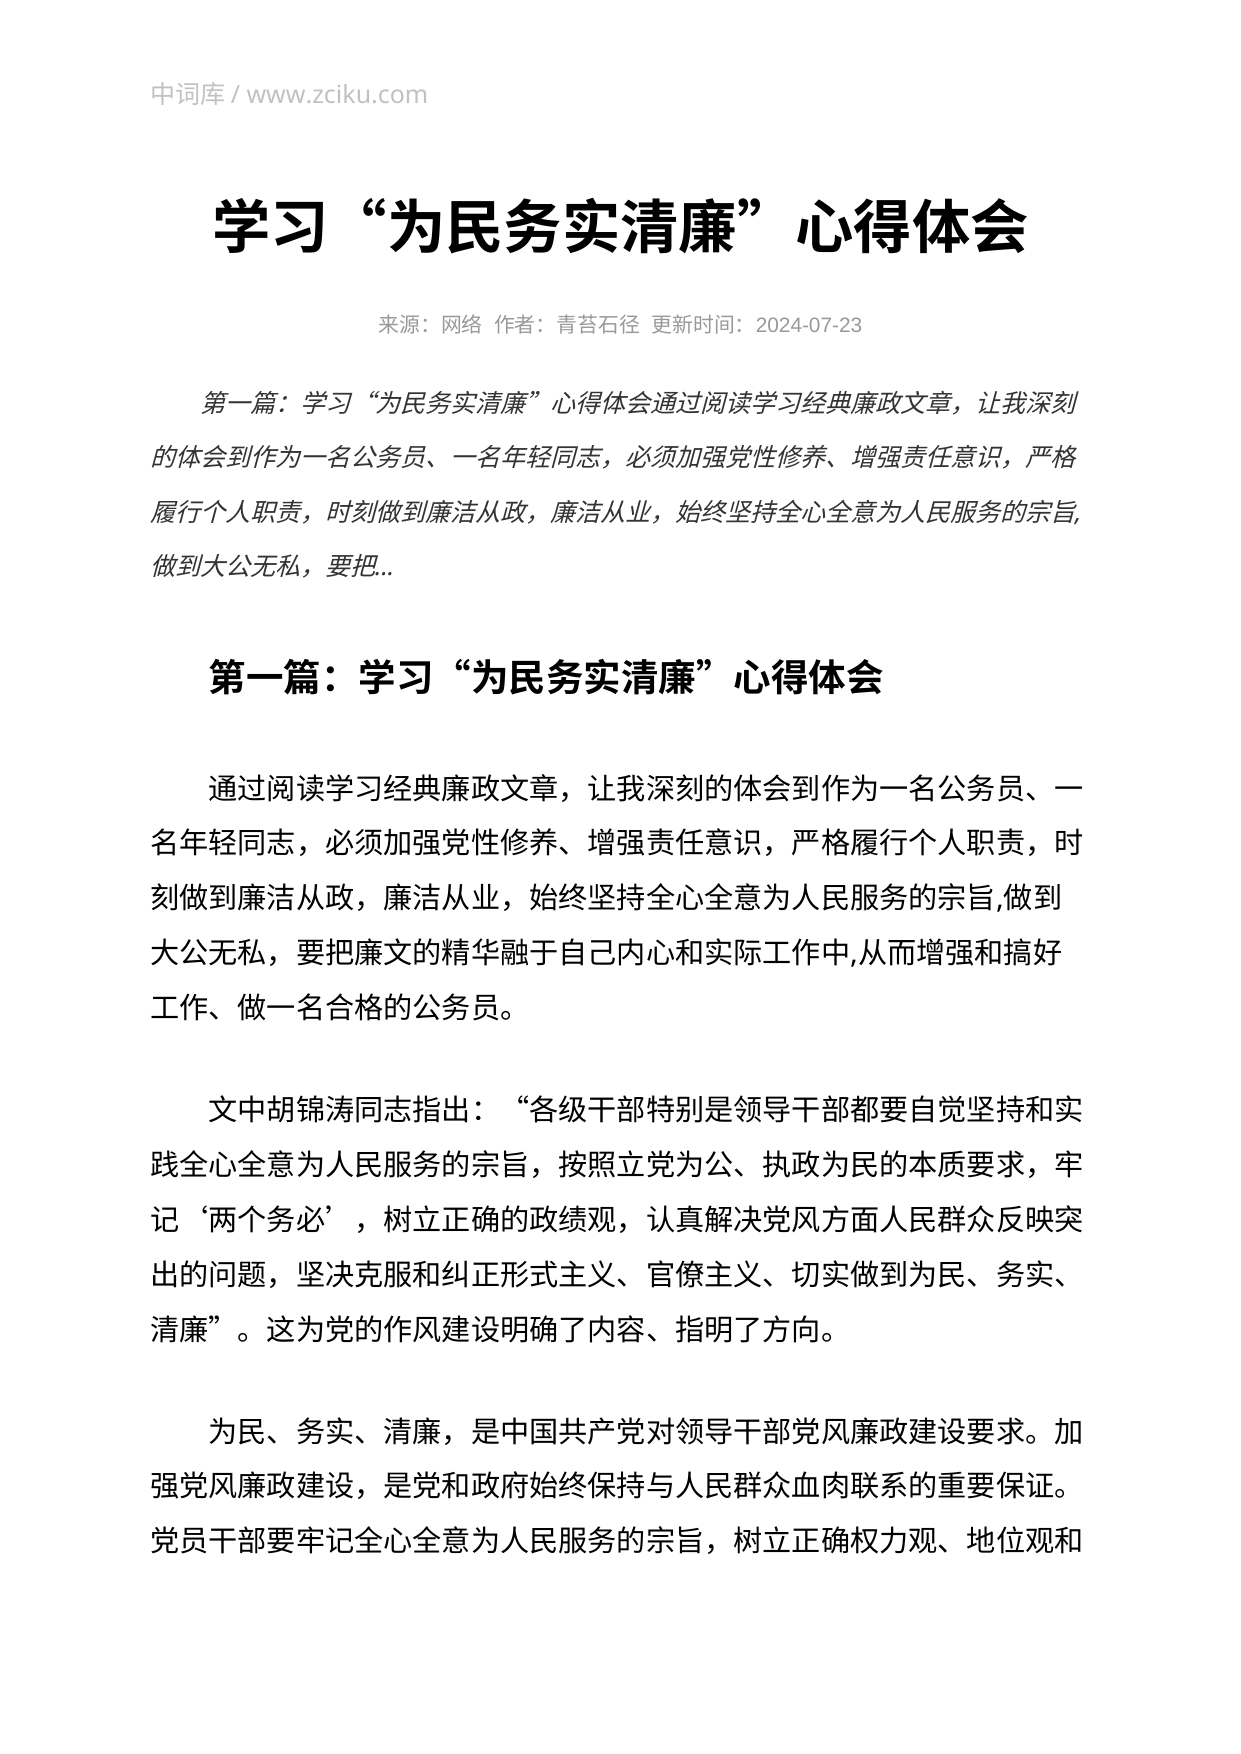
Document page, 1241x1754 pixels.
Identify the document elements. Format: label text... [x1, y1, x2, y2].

text 文中胡锦涛同志指出：“各级干部特别是领导干部都要自觉坚持和实践全心全意为人民服务的宗旨，按照立党为公、执政为民的本质要求，牢记‘两个务必’，树立正确的政绩观，认真解决党风方面人民群众反映突出的问题，坚决克服和纠正形式主义、官僚主义、切实做到为民、务实、清廉”。这为党的作风建设明确了内容、指明了方向。 [150, 1087, 1090, 1349]
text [150, 1408, 1090, 1560]
subtitle 学习“为民务实清廉”心得体会 [150, 181, 1090, 266]
text 通过阅读学习经典廉政文章，让我深刻的体会到作为一名公务员、一名年轻同志，必须加强党性修养、增强责任意识，严格履行个人职责，时刻做到廉洁从政，廉洁从业，始终坚持全心全意为人民服务的宗旨,做到大公无私，要把廉文的精华融于自己内心和实际工作中,从而增强和搞好工作、做一名合格的公务员。 [150, 765, 1090, 1027]
text 第一篇：学习“为民务实清廉”心得体会通过阅读学习经典廉政文章，让我深刻的体会到作为一名公务员、一名年轻同志，必须加强党性修养、增强责任意识，严格履行个人职责，时刻做到廉洁从政，廉洁从业，始终坚持全心全意为人民服务的宗旨,做到大公无私，要把... [150, 383, 1090, 583]
text 来源：网络 作者：青苔石径 更新时间：2024-07-23 [150, 313, 1090, 337]
text 第一篇：学习“为民务实清廉”心得体会 [150, 648, 1090, 702]
